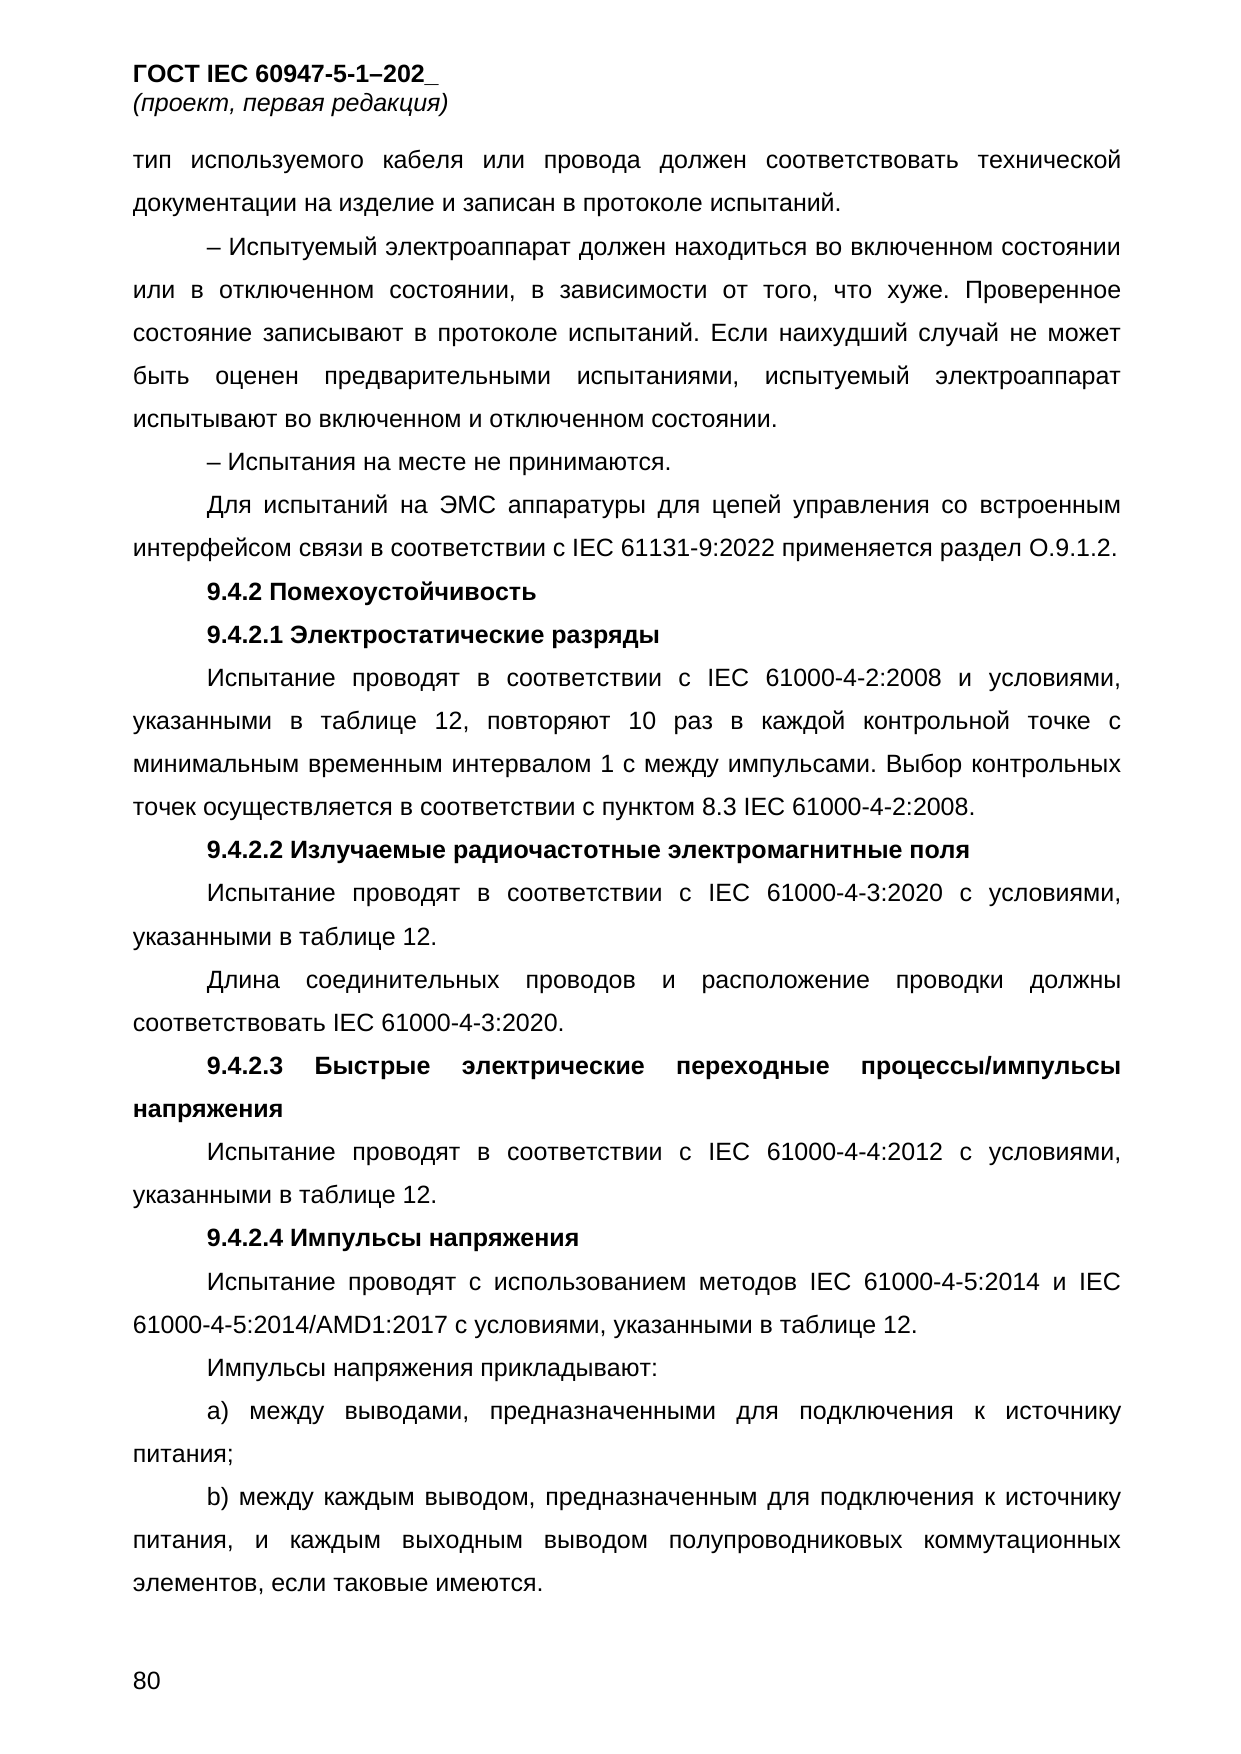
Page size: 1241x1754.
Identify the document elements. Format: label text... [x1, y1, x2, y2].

text 9.4.2.4 Импульсы напряжения [133, 1223, 1122, 1252]
text Испытание проводят с использованием методов IEC 61000-4-5:2014 и IEC 61000-4-5:2014/AMD1:2017 с условиями, указанными в таблице 12. [133, 1267, 1122, 1338]
text Длина соединительных проводов и расположение проводки должны соответствовать IEC 61000-4-3:2020. [133, 965, 1122, 1037]
text 9.4.2 Помехоустойчивость [133, 577, 1122, 605]
text Для испытаний на ЭМС аппаратуры для цепей управления со встроенным интерфейсом связи в соответствии с IEC 61131-9:2022 применяется раздел O.9.1.2. [133, 490, 1122, 562]
text Испытание проводят в соответствии с IEC 61000-4-2:2008 и условиями, указанными в таблице 12, повторяют 10 раз в каждой контрольной точке с минимальным временным интервалом 1 с между импульсами. Выбор контрольных точек осуществляется в соответствии с пунктом 8.3 IEC 61000-4-2:2008. [133, 663, 1122, 821]
text 9.4.2.2 Излучаемые радиочастотные электромагнитные поля [133, 835, 1122, 864]
text – Испытания на месте не принимаются. [133, 447, 1122, 476]
text – Испытуемый электроаппарат должен находиться во включенном состоянии или в отключенном состоянии, в зависимости от того, что хуже. Проверенное состояние записывают в протоколе испытаний. Если наихудший случай не может быть оценен предварительными испытаниями, испытуемый электроаппарат испытывают во включенном и отключенном состоянии. [133, 232, 1122, 433]
text Испытание проводят в соответствии с IEC 61000-4-3:2020 с условиями, указанными в таблице 12. [133, 878, 1122, 950]
text а) между выводами, предназначенными для подключения к источнику питания; [133, 1396, 1122, 1468]
text 9.4.2.1 Электростатические разряды [133, 620, 1122, 648]
text Импульсы напряжения прикладывают: [133, 1353, 1122, 1382]
text Испытание проводят в соответствии с IEC 61000-4-4:2012 с условиями, указанными в таблице 12. [133, 1137, 1122, 1209]
text b) между каждым выводом, предназначенным для подключения к источнику питания, и каждым выходным выводом полупроводниковых коммутационных элементов, если таковые имеются. [133, 1482, 1122, 1597]
text 9.4.2.3 Быстрые электрические переходные процессы/импульсы напряжения [133, 1051, 1122, 1123]
